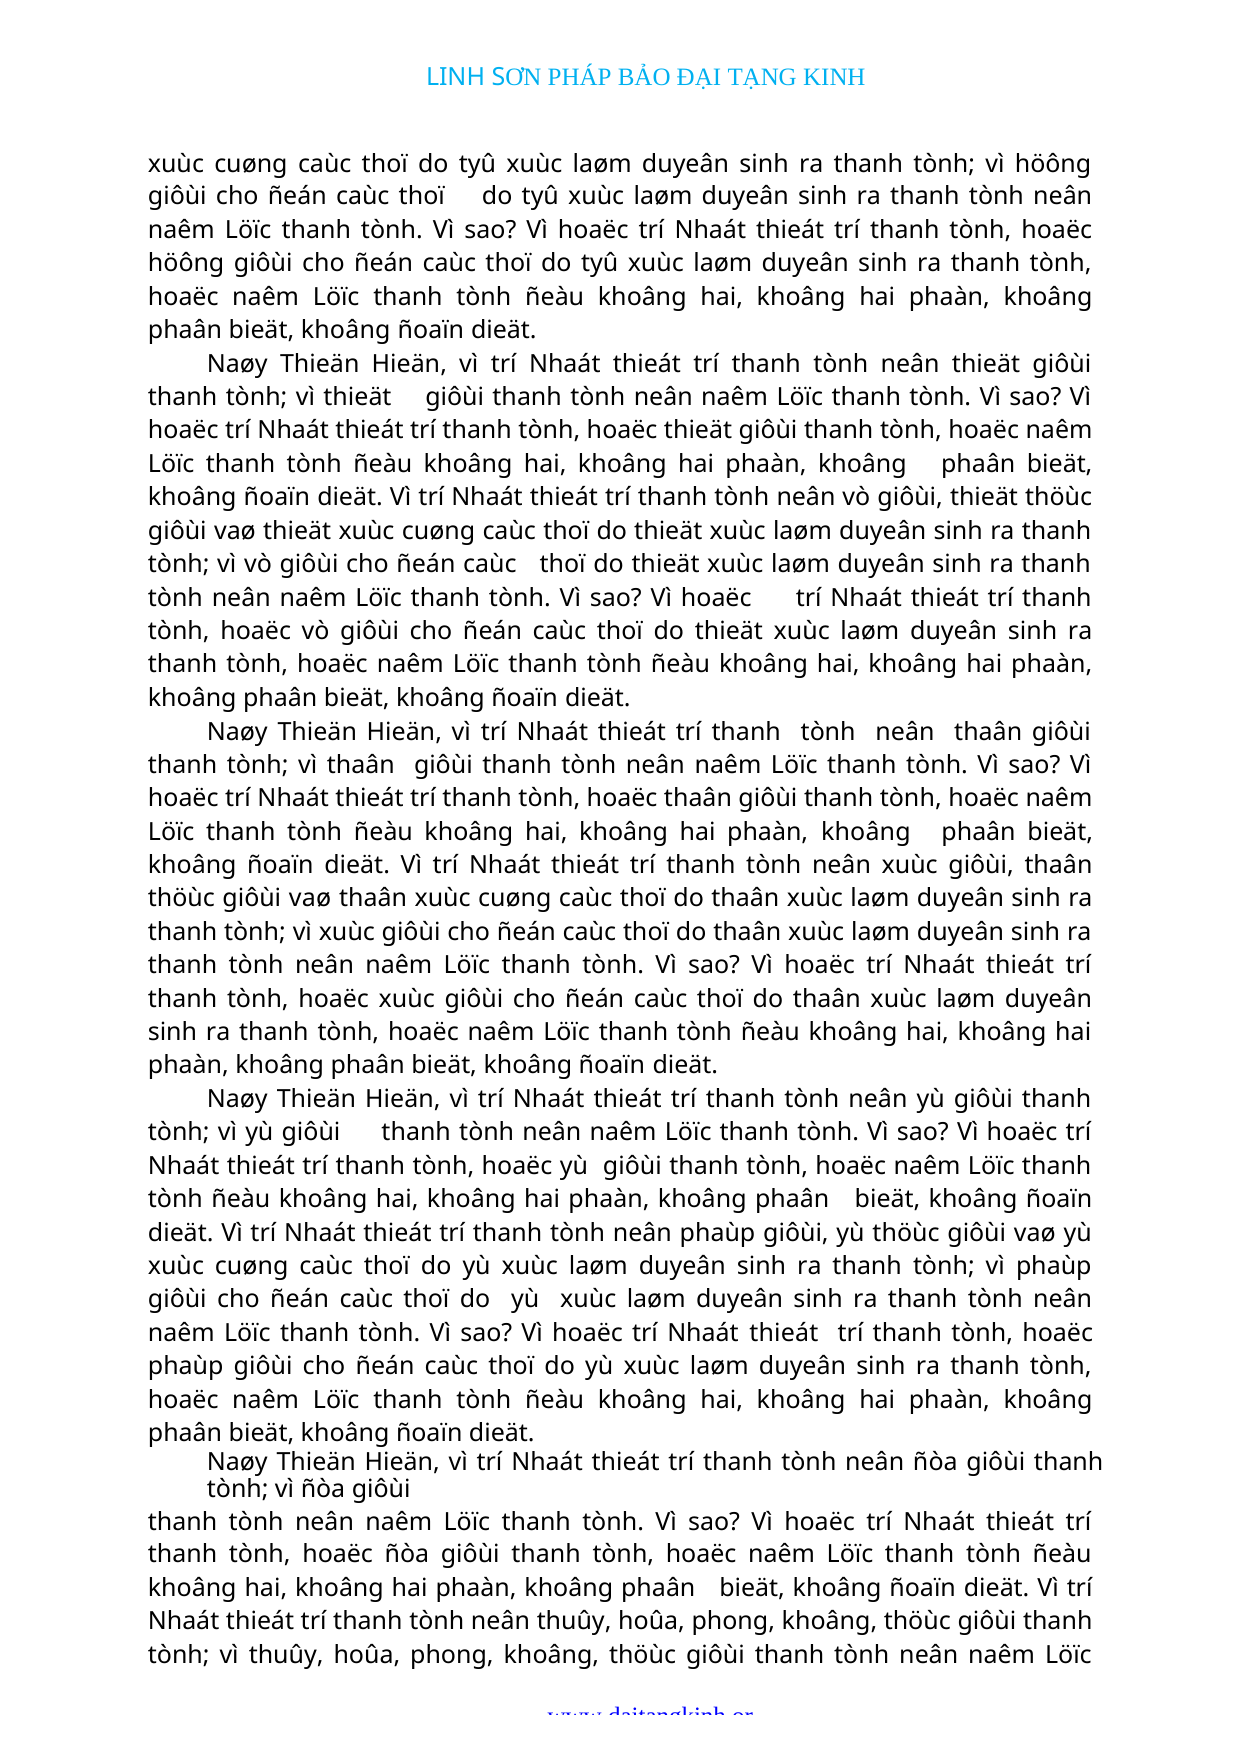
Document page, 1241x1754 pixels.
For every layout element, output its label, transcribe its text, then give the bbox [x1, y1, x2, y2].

text Naøy Thieän Hieän, vì trí Nhaát thieát trí thanh tònh neân thieät giôùi thanh tònh; vì thieät giôùi thanh tònh neân naêm Löïc thanh tònh. Vì sao? Vì hoaëc trí Nhaát thieát trí thanh tònh, hoaëc thieät giôùi thanh tònh, hoaëc naêm Löïc thanh tònh ñeàu khoâng hai, khoâng hai phaàn, khoâng phaân bieät, khoâng ñoaïn dieät. Vì trí Nhaát thieát trí thanh tònh neân vò giôùi, thieät thöùc giôùi vaø thieät xuùc cuøng caùc thoï do thieät xuùc laøm duyeân sinh ra thanh tònh; vì vò giôùi cho ñeán caùc thoï do thieät xuùc laøm duyeân sinh ra thanh tònh neân naêm Löïc thanh tònh. Vì sao? Vì hoaëc trí Nhaát thieát trí thanh tònh, hoaëc vò giôùi cho ñeán caùc thoï do thieät xuùc laøm duyeân sinh ra thanh tònh, hoaëc naêm Löïc thanh tònh ñeàu khoâng hai, khoâng hai phaàn, khoâng phaân bieät, khoâng ñoaïn dieät. [148, 346, 1093, 713]
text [148, 1503, 1093, 1670]
text Naøy Thieän Hieän, vì trí Nhaát thieát trí thanh tònh neân ñòa giôùi thanh tònh; vì ñòa giôùi [207, 1449, 1105, 1503]
text Naøy Thieän Hieän, vì trí Nhaát thieát trí thanh tònh neân thaân giôùi thanh tònh; vì thaân giôùi thanh tònh neân naêm Löïc thanh tònh. Vì sao? Vì hoaëc trí Nhaát thieát trí thanh tònh, hoaëc thaân giôùi thanh tònh, hoaëc naêm Löïc thanh tònh ñeàu khoâng hai, khoâng hai phaàn, khoâng phaân bieät, khoâng ñoaïn dieät. Vì trí Nhaát thieát trí thanh tònh neân xuùc giôùi, thaân thöùc giôùi vaø thaân xuùc cuøng caùc thoï do thaân xuùc laøm duyeân sinh ra thanh tònh; vì xuùc giôùi cho ñeán caùc thoï do thaân xuùc laøm duyeân sinh ra thanh tònh neân naêm Löïc thanh tònh. Vì sao? Vì hoaëc trí Nhaát thieát trí thanh tònh, hoaëc xuùc giôùi cho ñeán caùc thoï do thaân xuùc laøm duyeân sinh ra thanh tònh, hoaëc naêm Löïc thanh tònh ñeàu khoâng hai, khoâng hai phaàn, khoâng phaân bieät, khoâng ñoaïn dieät. [148, 713, 1093, 1081]
text xuùc cuøng caùc thoï do tyû xuùc laøm duyeân sinh ra thanh tònh; vì höông giôùi cho ñeán caùc thoï do tyû xuùc laøm duyeân sinh ra thanh tònh neân naêm Löïc thanh tònh. Vì sao? Vì hoaëc trí Nhaát thieát trí thanh tònh, hoaëc höông giôùi cho ñeán caùc thoï do tyû xuùc laøm duyeân sinh ra thanh tònh, hoaëc naêm Löïc thanh tònh ñeàu khoâng hai, khoâng hai phaàn, khoâng phaân bieät, khoâng ñoaïn dieät. [148, 145, 1093, 346]
text Naøy Thieän Hieän, vì trí Nhaát thieát trí thanh tònh neân yù giôùi thanh tònh; vì yù giôùi thanh tònh neân naêm Löïc thanh tònh. Vì sao? Vì hoaëc trí Nhaát thieát trí thanh tònh, hoaëc yù giôùi thanh tònh, hoaëc naêm Löïc thanh tònh ñeàu khoâng hai, khoâng hai phaàn, khoâng phaân bieät, khoâng ñoaïn dieät. Vì trí Nhaát thieát trí thanh tònh neân phaùp giôùi, yù thöùc giôùi vaø yù xuùc cuøng caùc thoï do yù xuùc laøm duyeân sinh ra thanh tònh; vì phaùp giôùi cho ñeán caùc thoï do yù xuùc laøm duyeân sinh ra thanh tònh neân naêm Löïc thanh tònh. Vì sao? Vì hoaëc trí Nhaát thieát trí thanh tònh, hoaëc phaùp giôùi cho ñeán caùc thoï do yù xuùc laøm duyeân sinh ra thanh tònh, hoaëc naêm Löïc thanh tònh ñeàu khoâng hai, khoâng hai phaàn, khoâng phaân bieät, khoâng ñoaïn dieät. [148, 1081, 1093, 1449]
